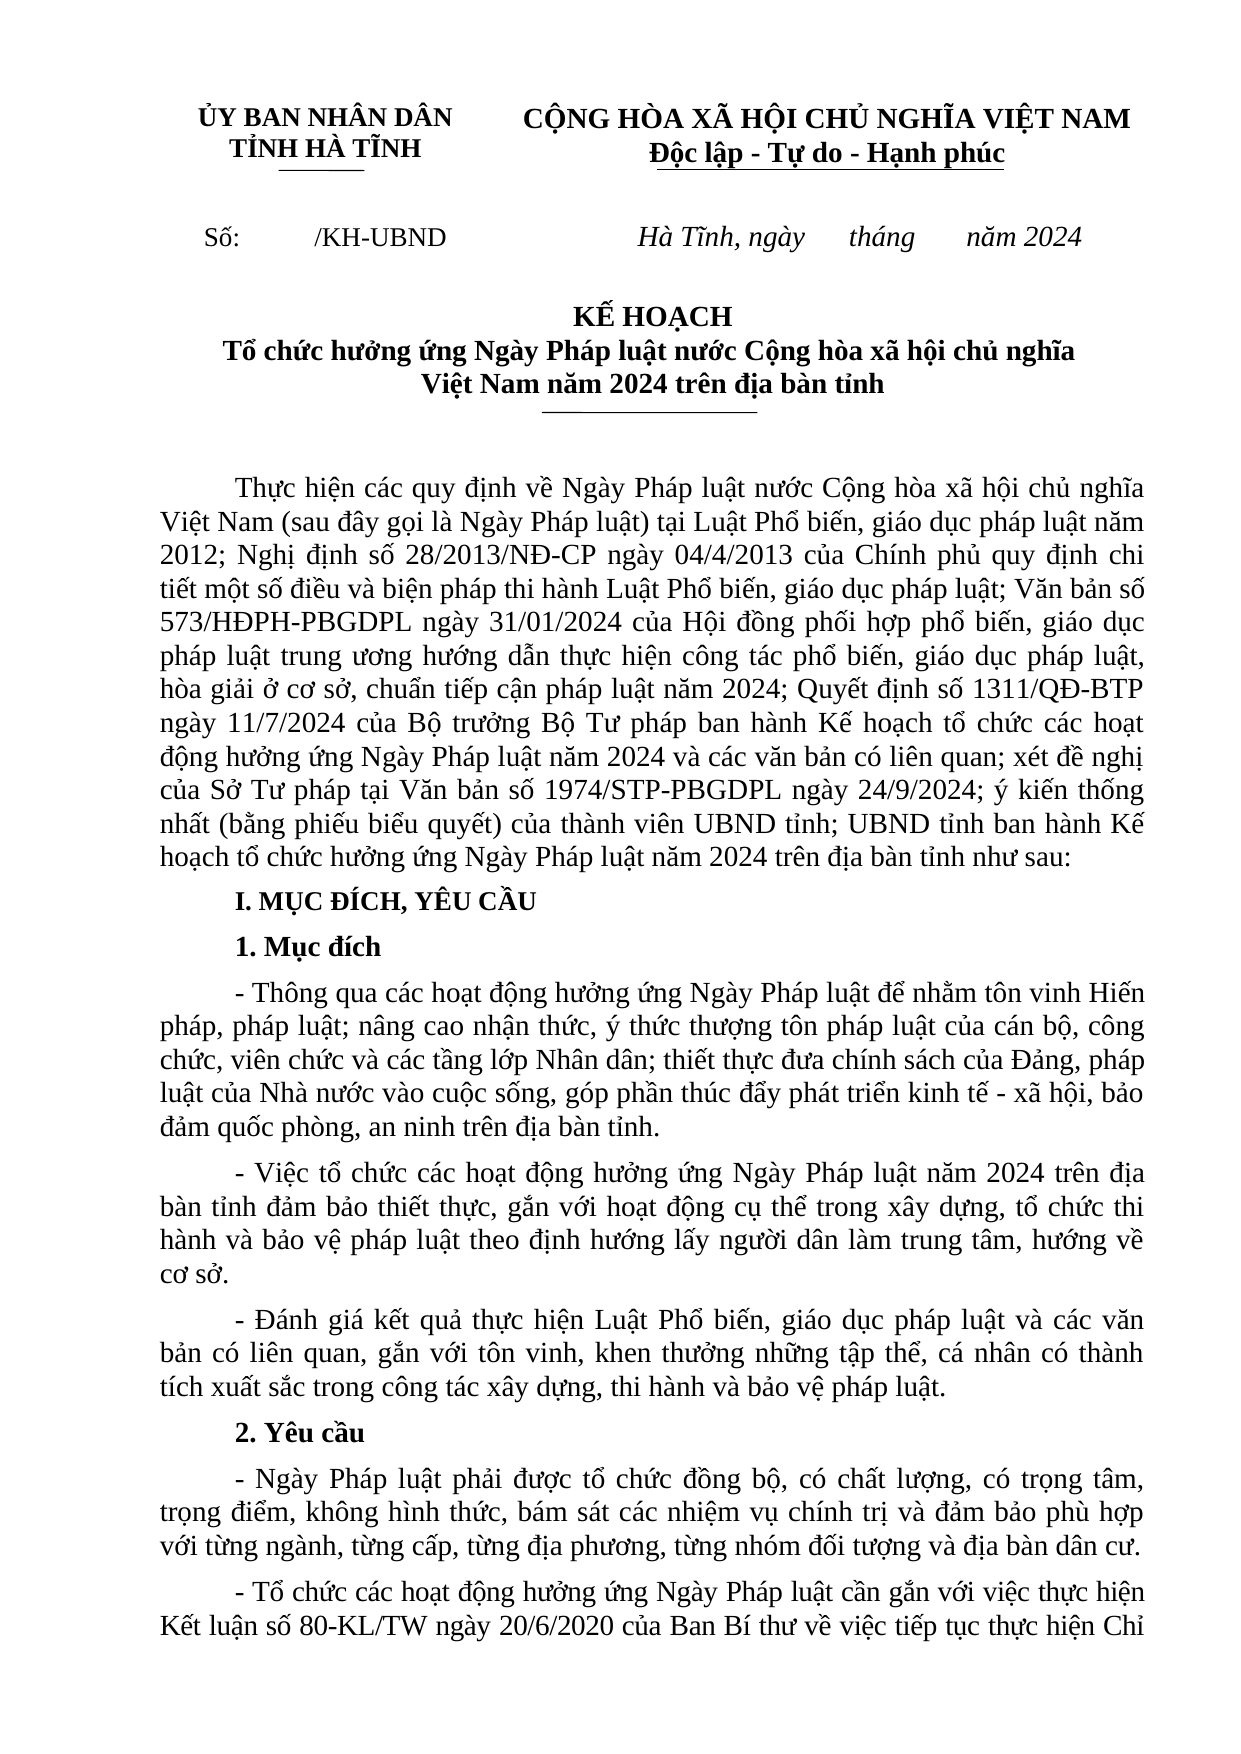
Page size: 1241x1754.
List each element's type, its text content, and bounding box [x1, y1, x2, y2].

table_header ỦY BAN NHÂN DÂN TỈNH HÀ TĨNH Số: /KH-UBND [148, 101, 502, 252]
table_header CỘNG HÒA XÃ HỘI CHỦ NGHĨA VIỆT NAM Độc lập - Tự do - Hạnh phúc Hà Tĩnh, ngày tháng năm 2024 [502, 101, 1152, 252]
text 1. Mục đích [159, 929, 1146, 962]
text 2. Yêu cầu [159, 1415, 1146, 1448]
text I. MỤC ĐÍCH, YÊU CẦU [159, 885, 1146, 916]
text - Đánh giá kết quả thực hiện Luật Phổ biến, giáo dục pháp luật và các văn bản có liên quan, gắn với tôn vinh, khen thưởng những tập thể, cá nhân có thành tích xuất sắc trong công tác xây dựng, thi hành và bảo vệ pháp luật. [159, 1302, 1146, 1402]
text - Thông qua các hoạt động hưởng ứng Ngày Pháp luật để nhằm tôn vinh Hiến pháp, pháp luật; nâng cao nhận thức, ý thức thượng tôn pháp luật của cán bộ, công chức, viên chức và các tầng lớp Nhân dân; thiết thực đưa chính sách của Đảng, pháp luật của Nhà nước vào cuộc sống, góp phần thúc đẩy phát triển kinh tế - xã hội, bảo đảm quốc phòng, an ninh trên địa bàn tỉnh. [159, 975, 1146, 1143]
text - Việc tổ chức các hoạt động hưởng ứng Ngày Pháp luật năm 2024 trên địa bàn tỉnh đảm bảo thiết thực, gắn với hoạt động cụ thể trong xây dựng, tổ chức thi hành và bảo vệ pháp luật theo định hướng lấy người dân làm trung tâm, hướng về cơ sở. [159, 1155, 1146, 1289]
text KẾ HOẠCH [159, 299, 1146, 333]
text Thực hiện các quy định về Ngày Pháp luật nước Cộng hòa xã hội chủ nghĩa Việt Nam (sau đây gọi là Ngày Pháp luật) tại Luật Phổ biến, giáo dục pháp luật năm 2012; Nghị định số 28/2013/NĐ-CP ngày 04/4/2013 của Chính phủ quy định chi tiết một số điều và biện pháp thi hành Luật Phổ biến, giáo dục pháp luật; Văn bản số 573/HĐPH-PBGDPL ngày 31/01/2024 của Hội đồng phối hợp phổ biến, giáo dục pháp luật trung ương hướng dẫn thực hiện công tác phổ biến, giáo dục pháp luật, hòa giải ở cơ sở, chuẩn tiếp cận pháp luật năm 2024; Quyết định số 1311/QĐ-BTP ngày 11/7/2024 của Bộ trưởng Bộ Tư pháp ban hành Kế hoạch tổ chức các hoạt động hưởng ứng Ngày Pháp luật năm 2024 và các văn bản có liên quan; xét đề nghị của Sở Tư pháp tại Văn bản số 1974/STP-PBGDPL ngày 24/9/2024; ý kiến thống nhất (bằng phiếu biểu quyết) của thành viên UBND tỉnh; UBND tỉnh ban hành Kế hoạch tổ chức hưởng ứng Ngày Pháp luật năm 2024 trên địa bàn tỉnh như sau: [159, 470, 1146, 873]
text - Ngày Pháp luật phải được tổ chức đồng bộ, có chất lượng, có trọng tâm, trọng điểm, không hình thức, bám sát các nhiệm vụ chính trị và đảm bảo phù hợp với từng ngành, từng cấp, từng địa phương, từng nhóm đối tượng và địa bàn dân cư. [159, 1461, 1146, 1562]
text Tổ chức hưởng ứng Ngày Pháp luật nước Cộng hòa xã hội chủ nghĩa Việt Nam năm 2024 trên địa bàn tỉnh [159, 333, 1146, 400]
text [159, 1574, 1146, 1641]
